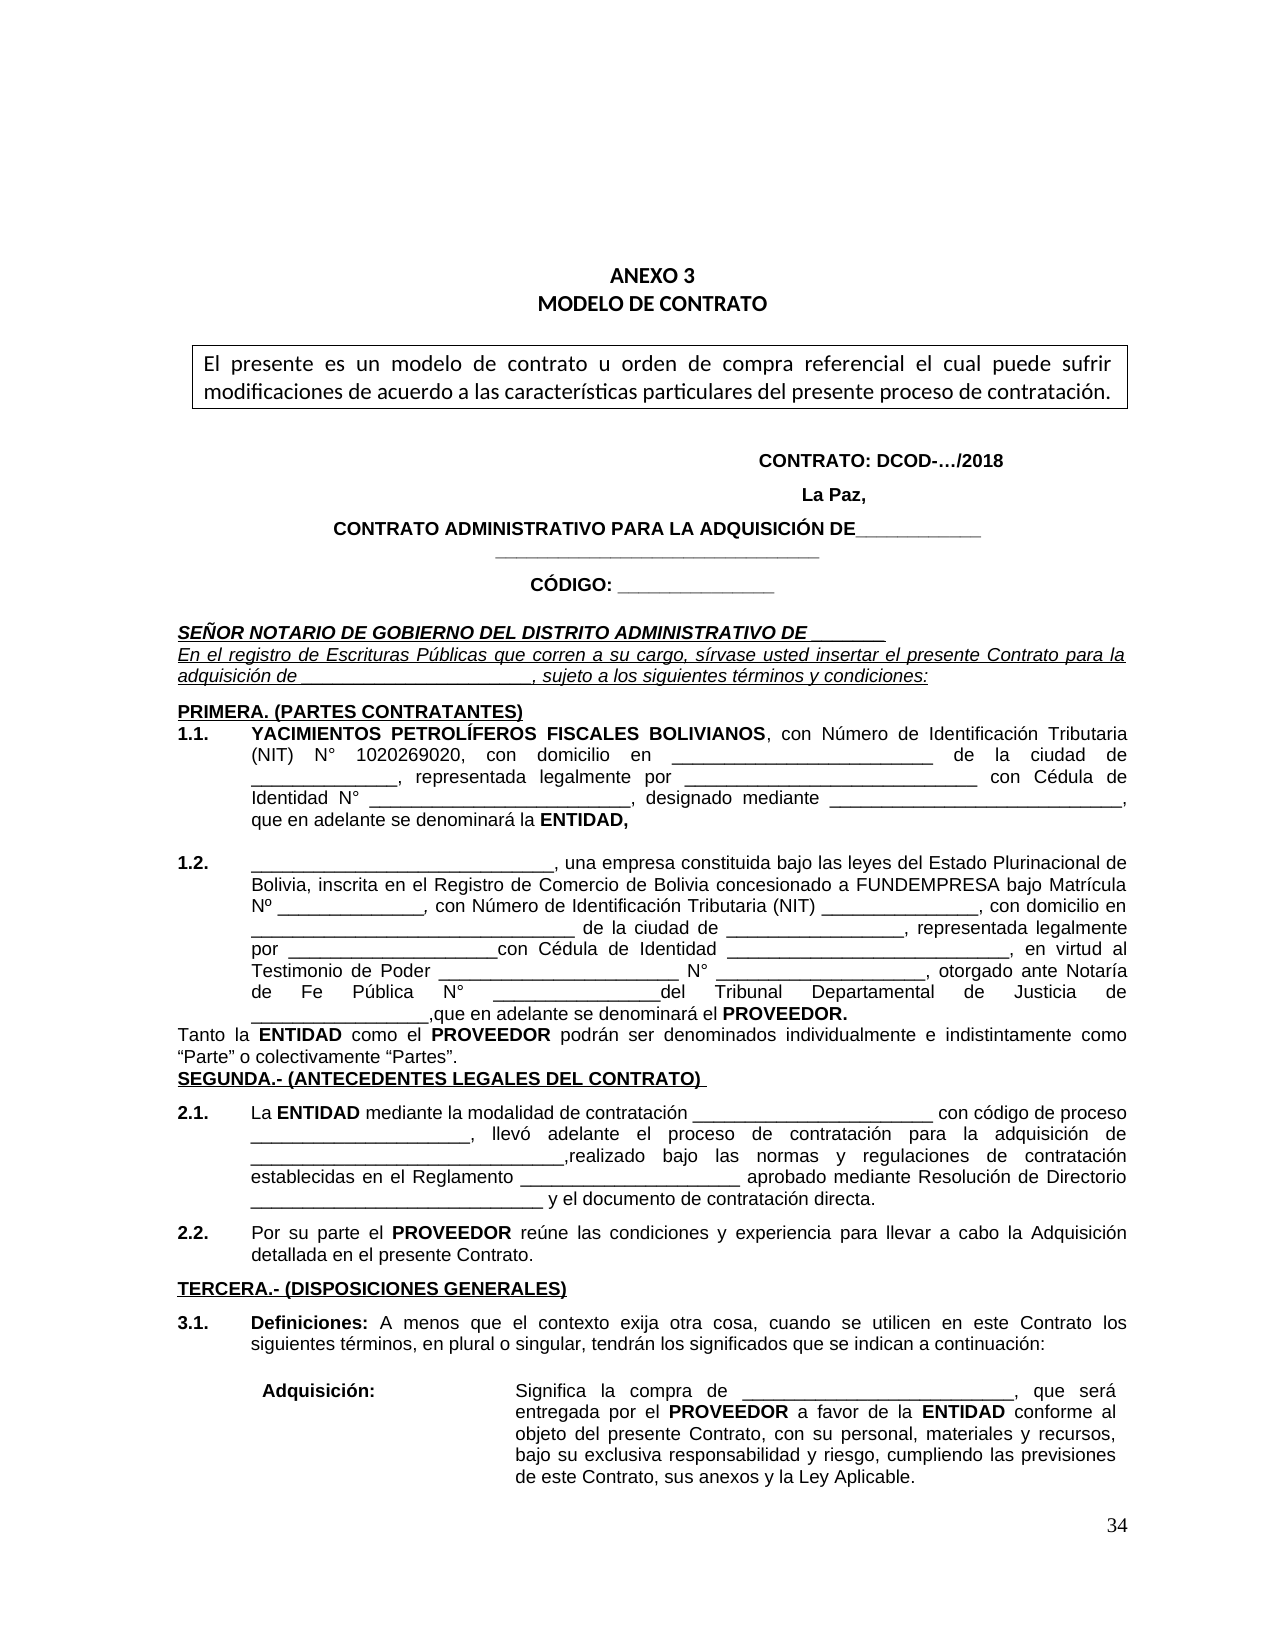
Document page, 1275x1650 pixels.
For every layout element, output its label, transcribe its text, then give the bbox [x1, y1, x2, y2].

table_header Adquisición: [251, 1367, 504, 1500]
table_header Significa la compra de __________________________, que será entregada por el PROVEEDOR a favor de la ENTIDAD conforme al objeto del presente Contrato, con su personal, materiales y recursos, bajo su exclusiva responsabilidad y riesgo, cumpliendo las previsiones de este Contrato, sus anexos y la Ley Aplicable. [504, 1367, 1127, 1500]
list _____________________________, una empresa constituida bajo las leyes del Estado Plurinacional de Bolivia, inscrita en el Registro de Comercio de Bolivia concesionado a FUNDEMPRESA bajo Matrícula Nº ______________, con Número de Identificación Tributaria (NIT) _______________, con domicilio en _______________________________ de la ciudad de _________________, representada legalmente por ____________________con Cédula de Identidad ___________________________, en virtud al Testimonio de Poder _______________________ N° ____________________, otorgado ante Notaría de Fe Pública N° ________________del Tribunal Departamental de Justicia de _________________,que en adelante se denominará el PROVEEDOR. [177, 852, 1127, 1024]
text PRIMERA. (PARTES CONTRATANTES) [177, 701, 1127, 722]
list YACIMIENTOS PETROLÍFEROS FISCALES BOLIVIANOS, con Número de Identificación Tributaria (NIT) N° 1020269020, con domicilio en _________________________ de la ciudad de ______________, representada legalmente por ____________________________ con Cédula de Identidad N° _________________________, designado mediante ____________________________, que en adelante se denominará la ENTIDAD, [177, 722, 1127, 830]
text ANEXO 3 [177, 261, 1127, 289]
text La Paz, [620, 484, 1127, 505]
text En el registro de Escrituras Públicas que corren a su cargo, sírvase usted insertar el presente Contrato para la adquisición de ______________________, sujeto a los siguientes términos y condiciones: [177, 643, 1127, 686]
text CÓDIGO: _______________ [177, 573, 1127, 595]
text CONTRATO ADMINISTRATIVO PARA LA ADQUISICIÓN DE____________ _______________________________ [236, 518, 1078, 561]
table_header El presente es un modelo de contrato u orden de compra referencial el cual puede sufrir modificaciones de acuerdo a las características particulares del presente proceso de contratación. [193, 346, 1127, 408]
text Tanto la ENTIDAD como el PROVEEDOR podrán ser denominados individualmente e indistintamente como “Parte” o colectivamente “Partes”. [177, 1024, 1127, 1067]
text CONTRATO: DCOD-…/2018 [620, 449, 1127, 471]
text TERCERA.- (DISPOSICIONES GENERALES) [177, 1277, 1127, 1299]
text SEGUNDA.- (ANTECEDENTES LEGALES DEL CONTRATO) [177, 1067, 1127, 1089]
text 2.1. La ENTIDAD mediante la modalidad de contratación _______________________ con código de proceso _____________________, llevó adelante el proceso de contratación para la adquisición de ______________________________,realizado bajo las normas y regulaciones de contratación establecidas en el Reglamento _____________________ aprobado mediante Resolución de Directorio ____________________________ y el documento de contratación directa. [177, 1101, 1127, 1209]
text 3.1. Definiciones: A menos que el contexto exija otra cosa, cuando se utilicen en este Contrato los siguientes términos, en plural o singular, tendrán los significados que se indican a continuación: [177, 1311, 1127, 1354]
text SEÑOR NOTARIO DE GOBIERNO DEL DISTRITO ADMINISTRATIVO DE _______ [177, 622, 1127, 643]
text 2.2. Por su parte el PROVEEDOR reúne las condiciones y experiencia para llevar a cabo la Adquisición detallada en el presente Contrato. [177, 1222, 1127, 1265]
text MODELO DE CONTRATO [177, 289, 1127, 317]
